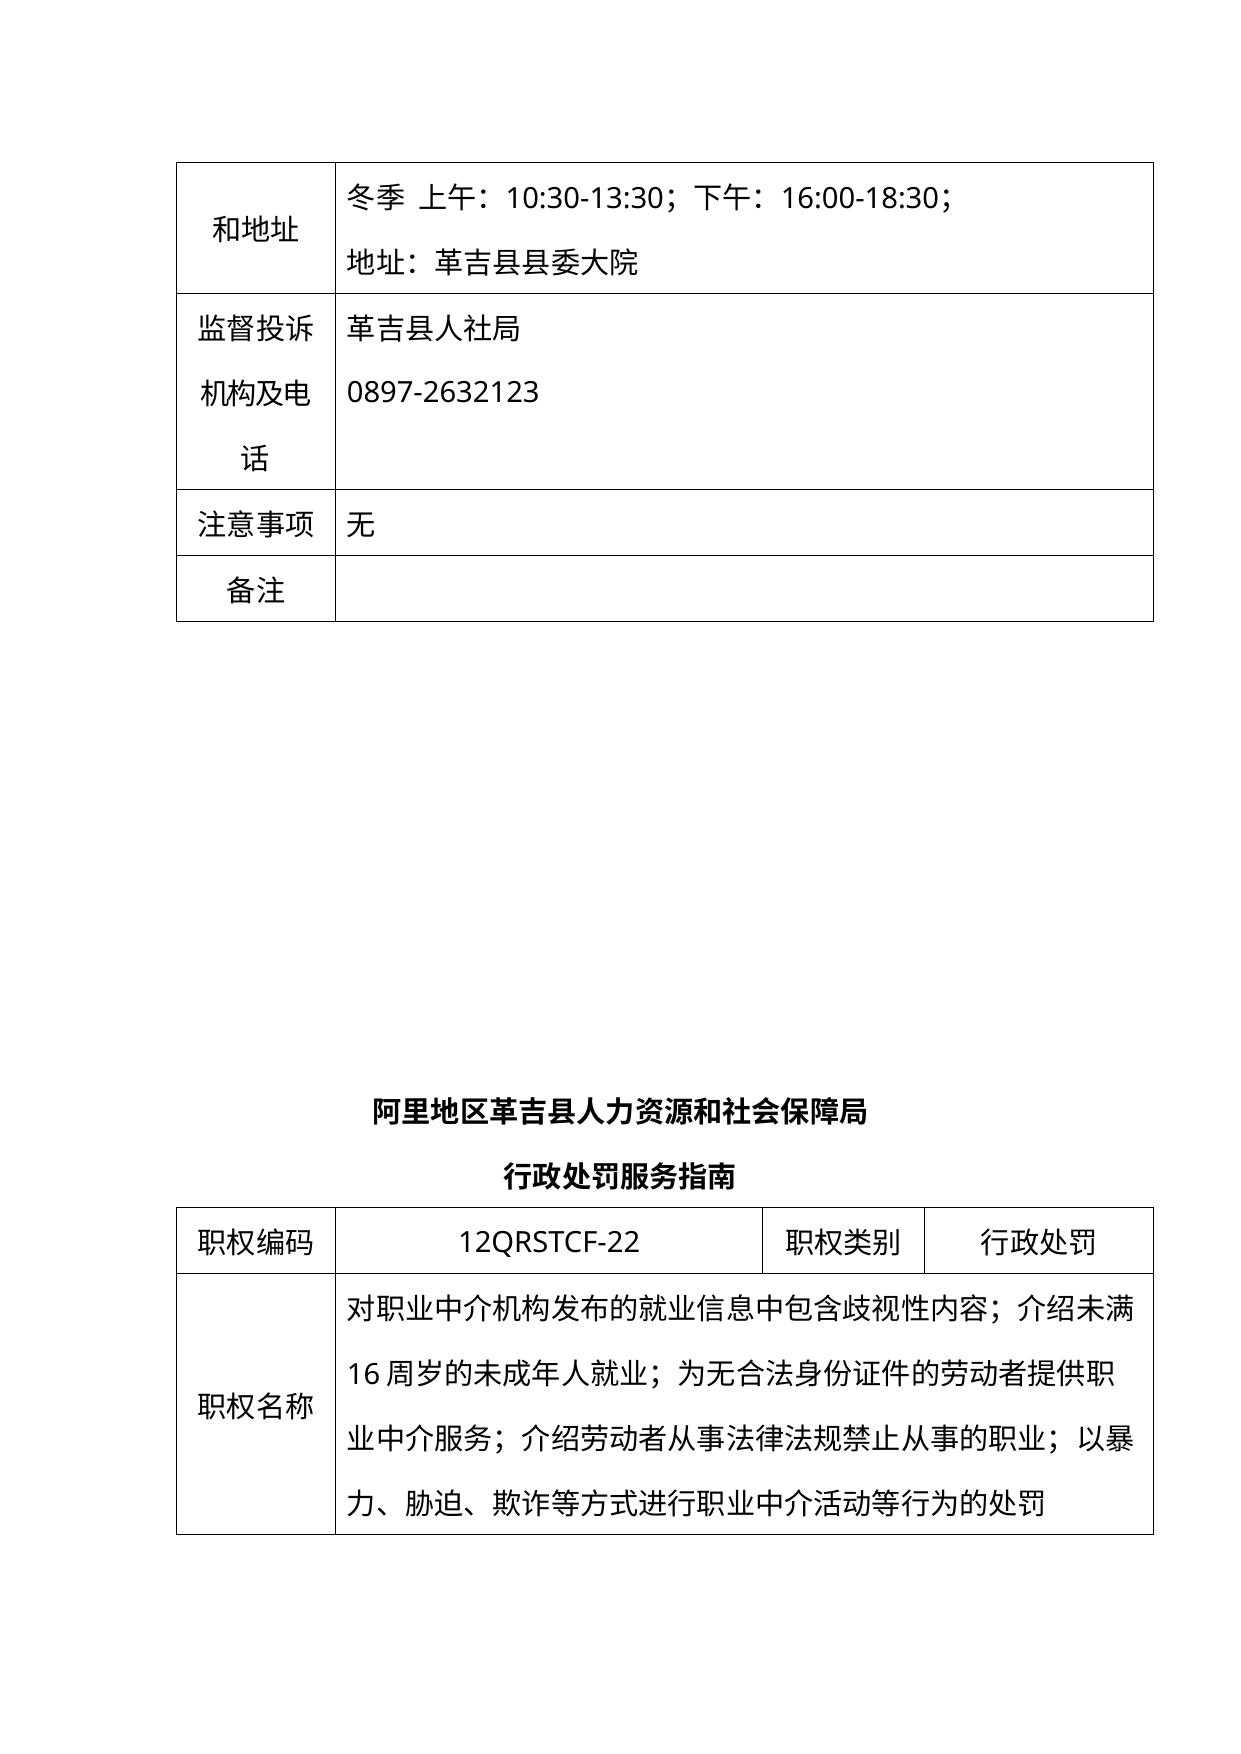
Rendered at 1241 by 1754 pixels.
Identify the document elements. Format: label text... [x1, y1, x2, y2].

table_cell 职权名称 [177, 1274, 335, 1534]
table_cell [336, 163, 1153, 293]
table_header 职权类别 [763, 1208, 924, 1273]
text 行政处罚服务指南 [187, 1142, 1053, 1207]
table_cell 监督投诉机构及电话 [177, 294, 335, 489]
table_header 12QRSTCF-22 [336, 1208, 762, 1273]
table_cell [336, 556, 1153, 621]
table_header 职权编码 [177, 1208, 335, 1273]
table_cell 注意事项 [177, 490, 335, 555]
table_cell 无 [336, 490, 1153, 555]
table_cell 对职业中介机构发布的就业信息中包含歧视性内容；介绍未满16周岁的未成年人就业；为无合法身份证件的劳动者提供职业中介服务；介绍劳动者从事法律法规禁止从事的职业；以暴力、胁迫、欺诈等方式进行职业中介活动等行为的处罚 [336, 1274, 1153, 1534]
table_cell 工作时间 和地址 [177, 163, 335, 293]
text 阿里地区革吉县人力资源和社会保障局 [187, 1077, 1053, 1142]
table_cell 革吉县人社局 0897-2632123 [336, 294, 1153, 489]
table_cell 备注 [177, 556, 335, 621]
table_header 行政处罚 [925, 1208, 1153, 1273]
